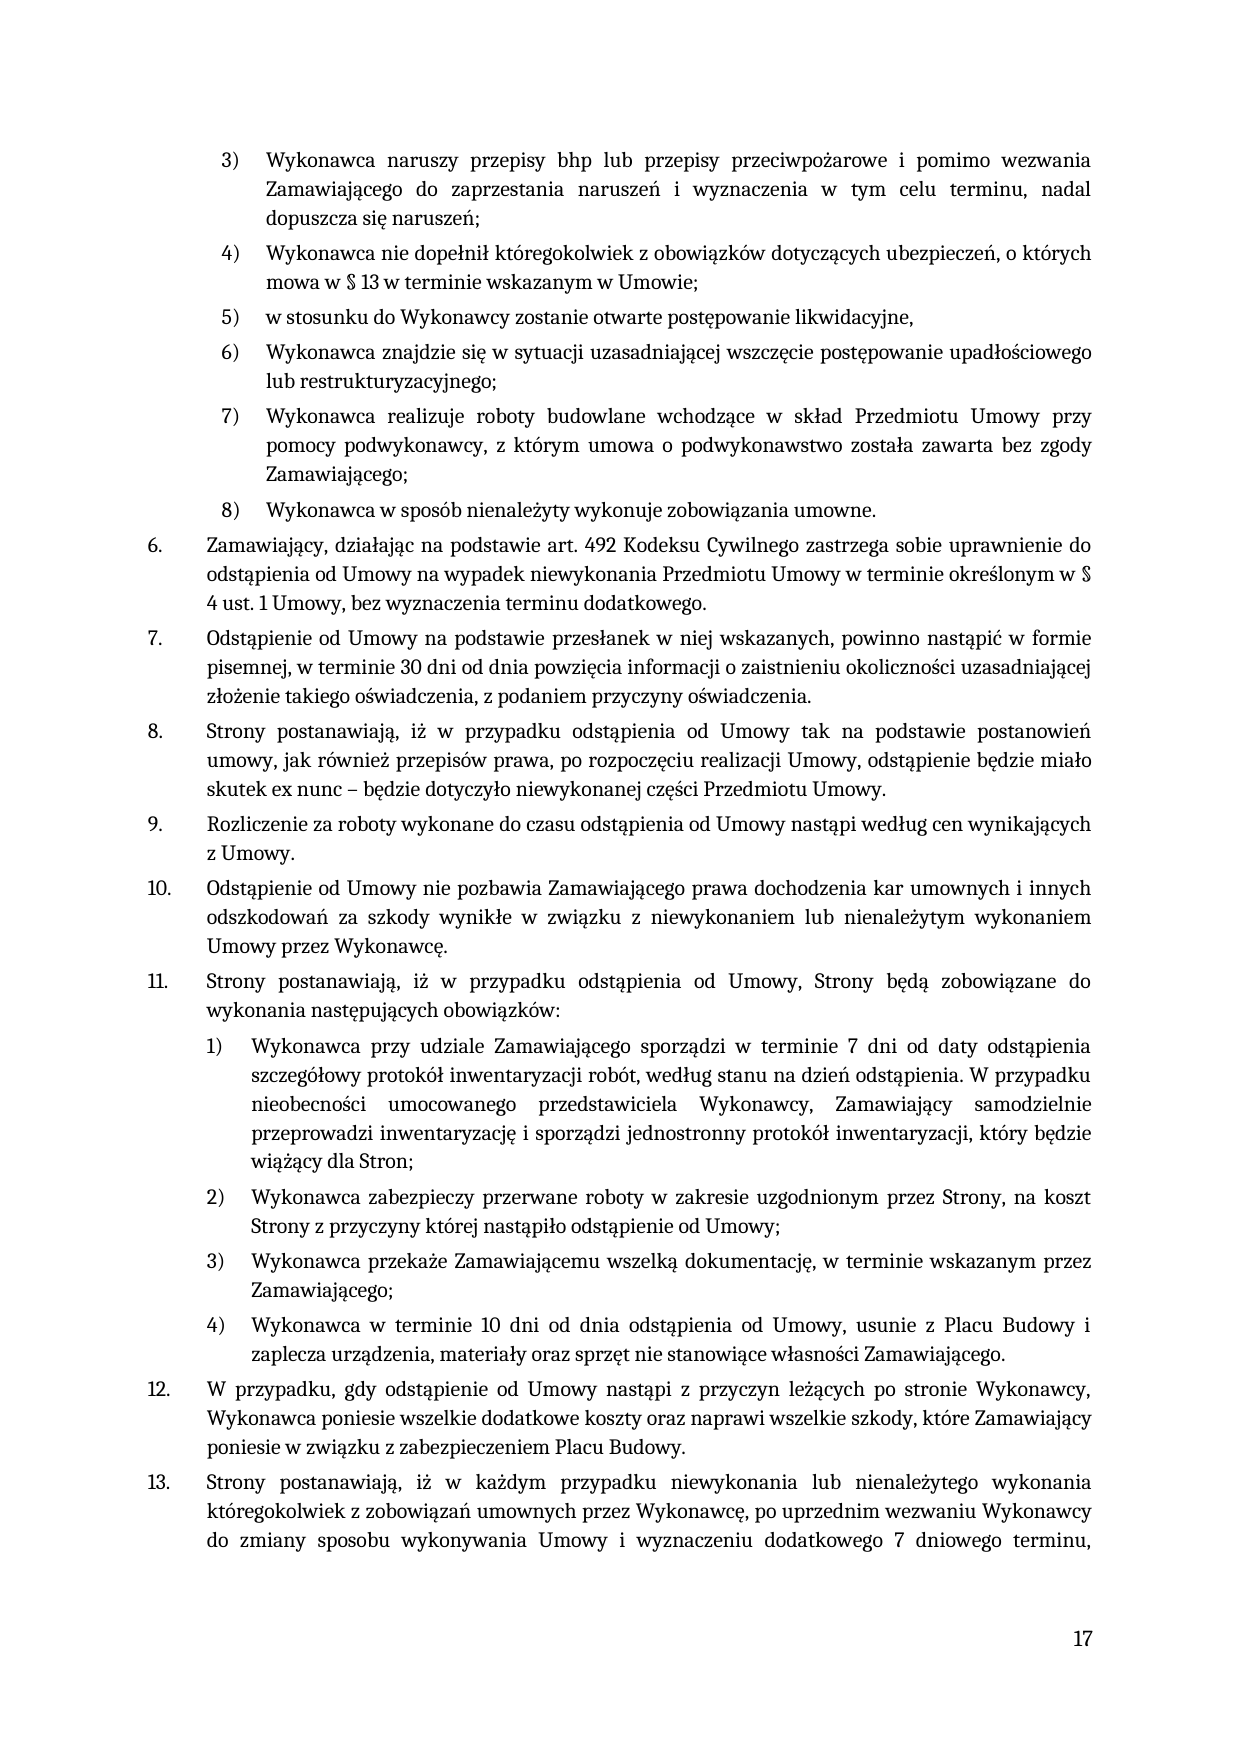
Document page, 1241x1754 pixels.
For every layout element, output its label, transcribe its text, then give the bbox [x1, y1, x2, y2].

list Odstąpienie od Umowy na podstawie przesłanek w niej wskazanych, powinno nastąpić w formie pisemnej, w terminie 30 dni od dnia powzięcia informacji o zaistnieniu okoliczności uzasadniającej złożenie takiego oświadczenia, z podaniem przyczyny oświadczenia. [148, 626, 1093, 709]
list Strony postanawiają, iż w przypadku odstąpienia od Umowy, Strony będą zobowiązane do wykonania następujących obowiązków: [148, 969, 1093, 1023]
list Wykonawca w terminie 10 dni od dnia odstąpienia od Umowy, usunie z Placu Budowy i zaplecza urządzenia, materiały oraz sprzęt nie stanowiące własności Zamawiającego. [207, 1313, 1093, 1367]
list Strony postanawiają, iż w przypadku odstąpienia od Umowy tak na podstawie postanowień umowy, jak również przepisów prawa, po rozpoczęciu realizacji Umowy, odstąpienie będzie miało skutek ex nunc – będzie dotyczyło niewykonanej części Przedmiotu Umowy. [148, 719, 1093, 802]
list Wykonawca naruszy przepisy bhp lub przepisy przeciwpożarowe i pomimo wezwania Zamawiającego do zaprzestania naruszeń i wyznaczenia w tym celu terminu, nadal dopuszcza się naruszeń; [221, 148, 1093, 231]
list Zamawiający, działając na podstawie art. 492 Kodeksu Cywilnego zastrzega sobie uprawnienie do odstąpienia od Umowy na wypadek niewykonania Przedmiotu Umowy w terminie określonym w § 4 ust. 1 Umowy, bez wyznaczenia terminu dodatkowego. [148, 533, 1093, 616]
list Rozliczenie za roboty wykonane do czasu odstąpienia od Umowy nastąpi według cen wynikających z Umowy. [148, 812, 1093, 866]
list Wykonawca zabezpieczy przerwane roboty w zakresie uzgodnionym przez Strony, na koszt Strony z przyczyny której nastąpiło odstąpienie od Umowy; [207, 1184, 1093, 1239]
list Wykonawca nie dopełnił któregokolwiek z obowiązków dotyczących ubezpieczeń, o których mowa w § 13 w terminie wskazanym w Umowie; [221, 241, 1093, 295]
list Wykonawca w sposób nienależyty wykonuje zobowiązania umowne. [221, 497, 1093, 523]
list Wykonawca realizuje roboty budowlane wchodzące w skład Przedmiotu Umowy przy pomocy podwykonawcy, z którym umowa o podwykonawstwo została zawarta bez zgody Zamawiającego; [221, 404, 1093, 487]
list Odstąpienie od Umowy nie pozbawia Zamawiającego prawa dochodzenia kar umownych i innych odszkodowań za szkody wynikłe w związku z niewykonaniem lub nienależytym wykonaniem Umowy przez Wykonawcę. [148, 876, 1093, 959]
list Wykonawca znajdzie się w sytuacji uzasadniającej wszczęcie postępowanie upadłościowego lub restrukturyzacyjnego; [221, 340, 1093, 394]
list W przypadku, gdy odstąpienie od Umowy nastąpi z przyczyn leżących po stronie Wykonawcy, Wykonawca poniesie wszelkie dodatkowe koszty oraz naprawi wszelkie szkody, które Zamawiający poniesie w związku z zabezpieczeniem Placu Budowy. [148, 1377, 1093, 1460]
list w stosunku do Wykonawcy zostanie otwarte postępowanie likwidacyjne, [221, 305, 1093, 330]
list Wykonawca przekaże Zamawiającemu wszelką dokumentację, w terminie wskazanym przez Zamawiającego; [207, 1249, 1093, 1303]
list Wykonawca przy udziale Zamawiającego sporządzi w terminie 7 dni od daty odstąpienia szczegółowy protokół inwentaryzacji robót, według stanu na dzień odstąpienia. W przypadku nieobecności umocowanego przedstawiciela Wykonawcy, Zamawiający samodzielnie przeprowadzi inwentaryzację i sporządzi jednostronny protokół inwentaryzacji, który będzie wiążący dla Stron; [207, 1033, 1093, 1174]
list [148, 1470, 1093, 1553]
